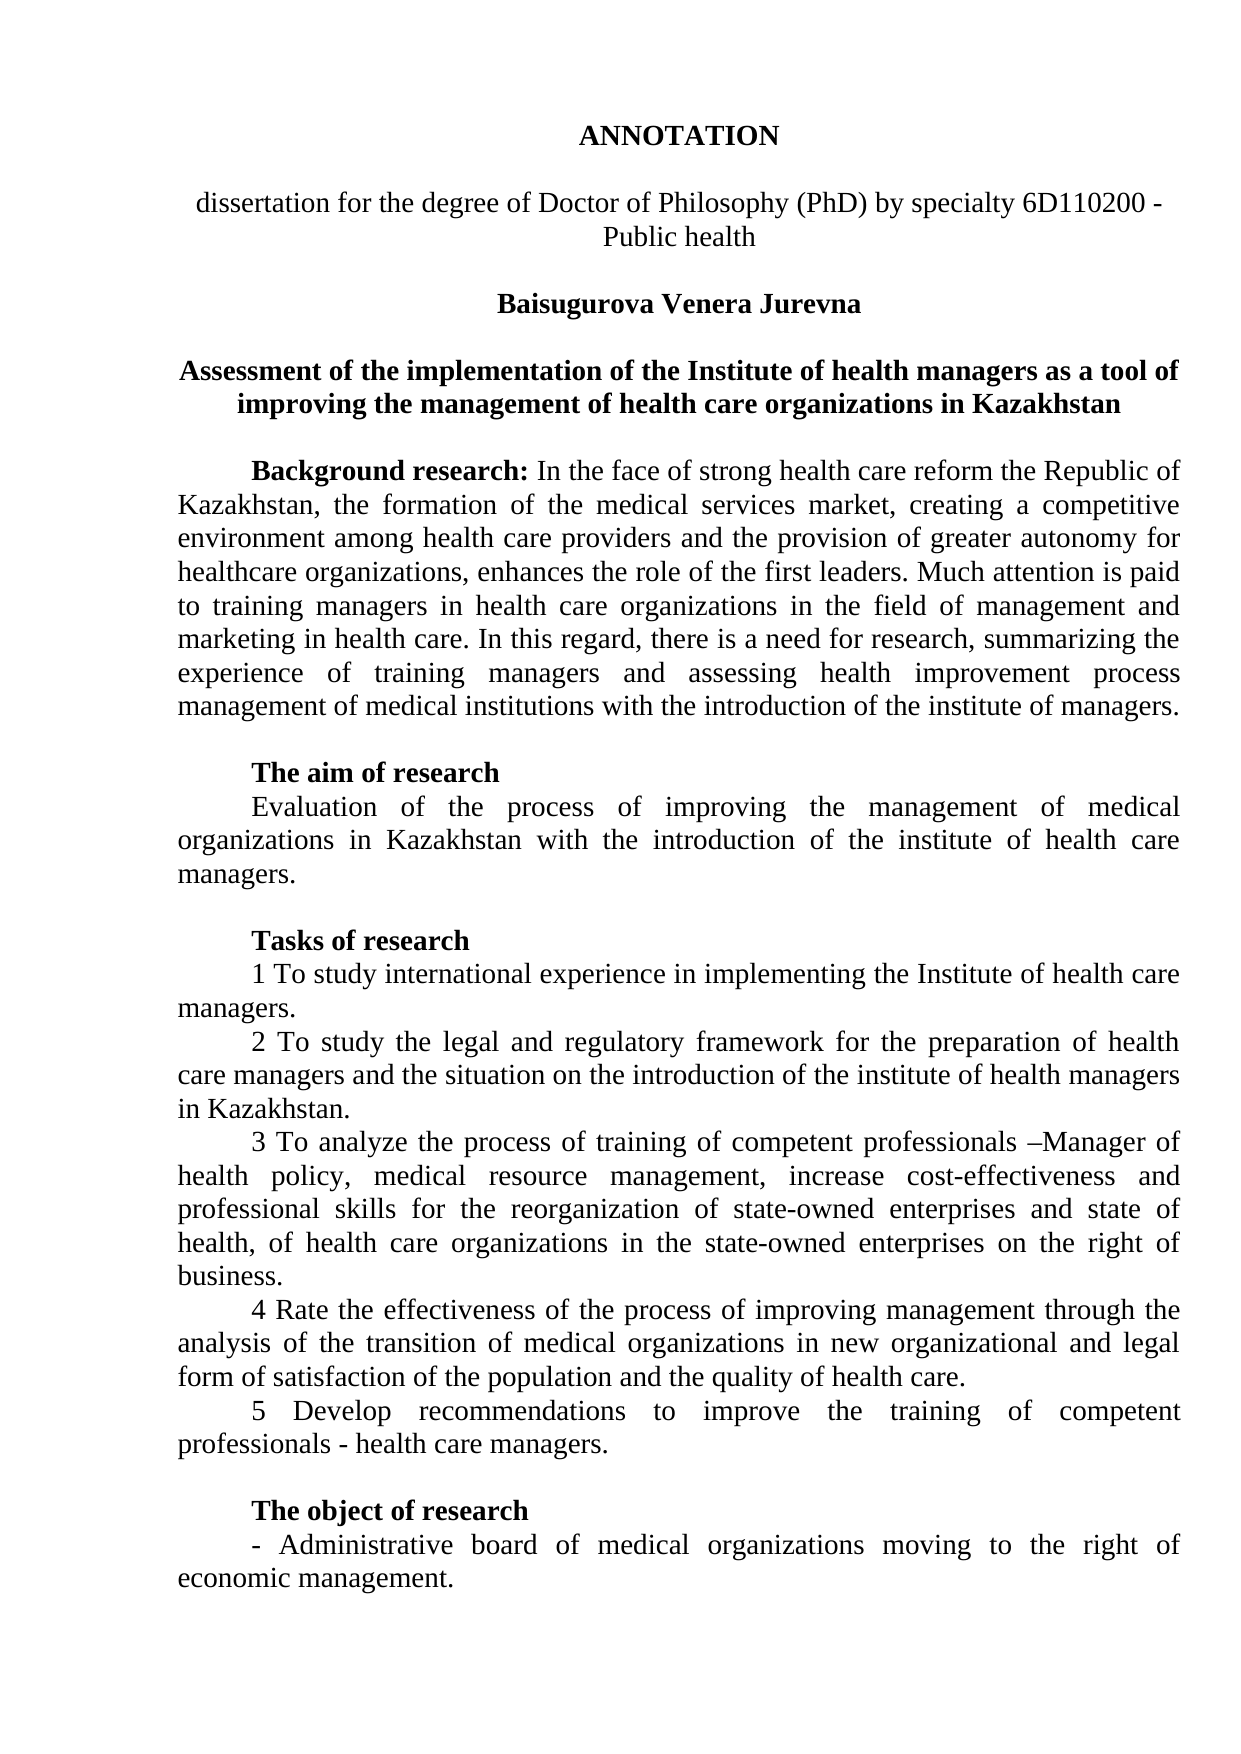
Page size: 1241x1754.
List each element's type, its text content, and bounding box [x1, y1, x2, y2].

text Tasks of research [177, 923, 1181, 957]
text 3 To analyze the process of training of competent professionals –Manager of health policy, medical resource management, increase cost-effectiveness and professional skills for the reorganization of state-owned enterprises and state of health, of health care organizations in the state-owned enterprises on the right of business. [177, 1124, 1181, 1292]
text - Administrative board of medical organizations moving to the right of economic management. [177, 1527, 1181, 1594]
text 5 Develop recommendations to improve the training of competent professionals - health care managers. [177, 1393, 1181, 1460]
text Assessment of the implementation of the Institute of health managers as a tool of improving the management of health care organizations in Kazakhstan [177, 353, 1181, 420]
text Background research: In the face of strong health care reform the Republic of Kazakhstan, the formation of the medical services market, creating a competitive environment among health care providers and the provision of greater autonomy for healthcare organizations, enhances the role of the first leaders. Much attention is paid to training managers in health care organizations in the field of management and marketing in health care. In this regard, there is a need for research, summarizing the experience of training managers and assessing health improvement process management of medical institutions with the introduction of the institute of managers. [177, 453, 1181, 722]
text 2 To study the legal and regulatory framework for the preparation of health care managers and the situation on the introduction of the institute of health managers in Kazakhstan. [177, 1024, 1181, 1124]
text 4 Rate the effectiveness of the process of improving management through the analysis of the transition of medical organizations in new organizational and legal form of satisfaction of the population and the quality of health care. [177, 1292, 1181, 1393]
text The object of research [177, 1493, 1181, 1527]
text dissertation for the degree of Doctor of Philosophy (PhD) by specialty 6D110200 - Public health [177, 185, 1181, 252]
text ANNOTATION [177, 118, 1181, 152]
text The aim of research [177, 755, 1181, 789]
text Baisugurova Venera Jurevna [177, 286, 1181, 319]
text 1 To study international experience in implementing the Institute of health care managers. [177, 957, 1181, 1024]
text Evaluation of the process of improving the management of medical organizations in Kazakhstan with the introduction of the institute of health care managers. [177, 789, 1181, 889]
